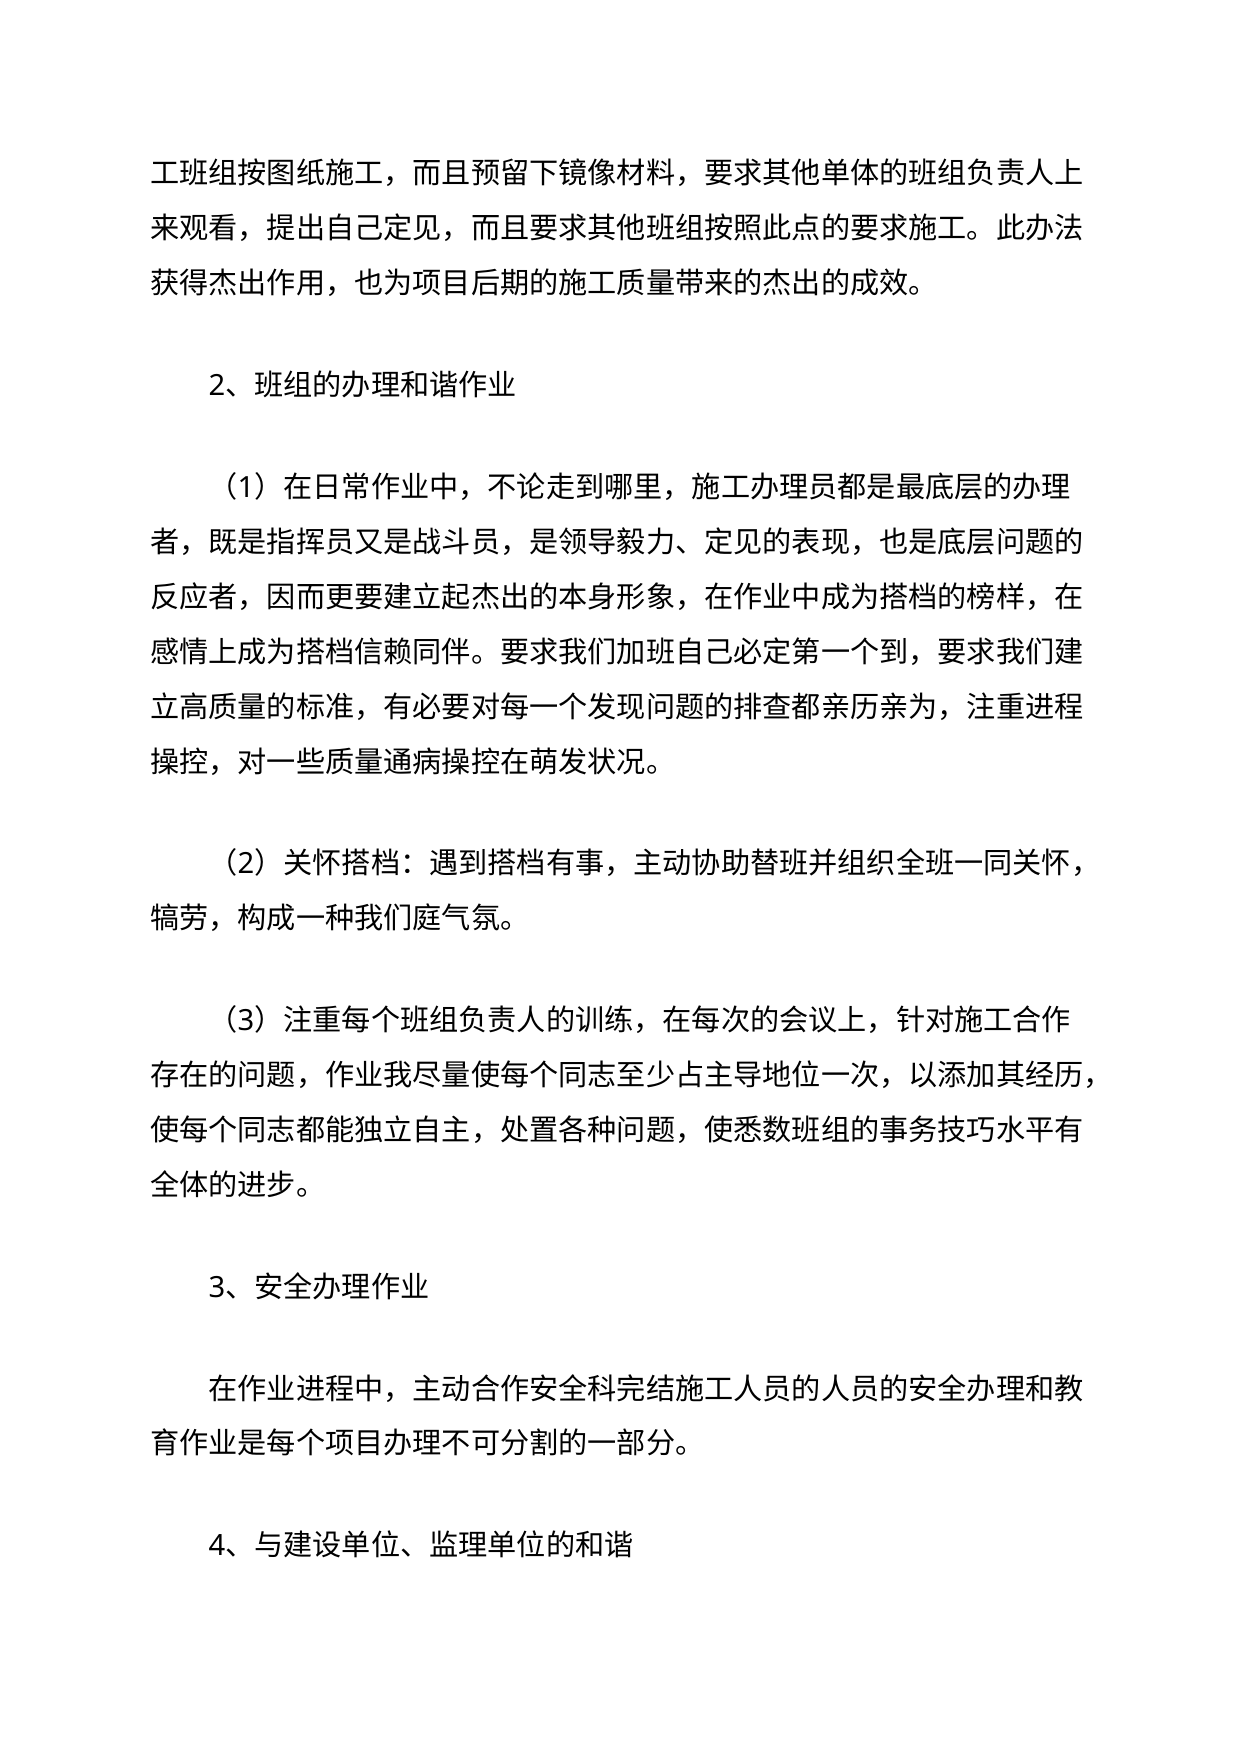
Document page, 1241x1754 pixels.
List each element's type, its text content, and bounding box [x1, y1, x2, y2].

text 4、与建设单位、监理单位的和谐 [150, 1522, 1090, 1564]
text 2、班组的办理和谐作业 [150, 362, 1090, 404]
text （3）注重每个班组负责人的训练，在每次的会议上，针对施工合作存在的问题，作业我尽量使每个同志至少占主导地位一次，以添加其经历，使每个同志都能独立自主，处置各种问题，使悉数班组的事务技巧水平有全体的进步。 [150, 997, 1090, 1204]
text 在作业进程中，主动合作安全科完结施工人员的人员的安全办理和教育作业是每个项目办理不可分割的一部分。 [150, 1365, 1090, 1462]
text （1）在日常作业中，不论走到哪里，施工办理员都是最底层的办理者，既是指挥员又是战斗员，是领导毅力、定见的表现，也是底层问题的反应者，因而更要建立起杰出的本身形象，在作业中成为搭档的榜样，在感情上成为搭档信赖同伴。要求我们加班自己必定第一个到，要求我们建立高质量的标准，有必要对每一个发现问题的排查都亲历亲为，注重进程操控，对一些质量通病操控在萌发状况。 [150, 463, 1090, 780]
text 3、安全办理作业 [150, 1263, 1090, 1306]
text （2）关怀搭档：遇到搭档有事，主动协助替班并组织全班一同关怀，犒劳，构成一种我们庭气氛。 [150, 840, 1090, 937]
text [150, 150, 1090, 302]
